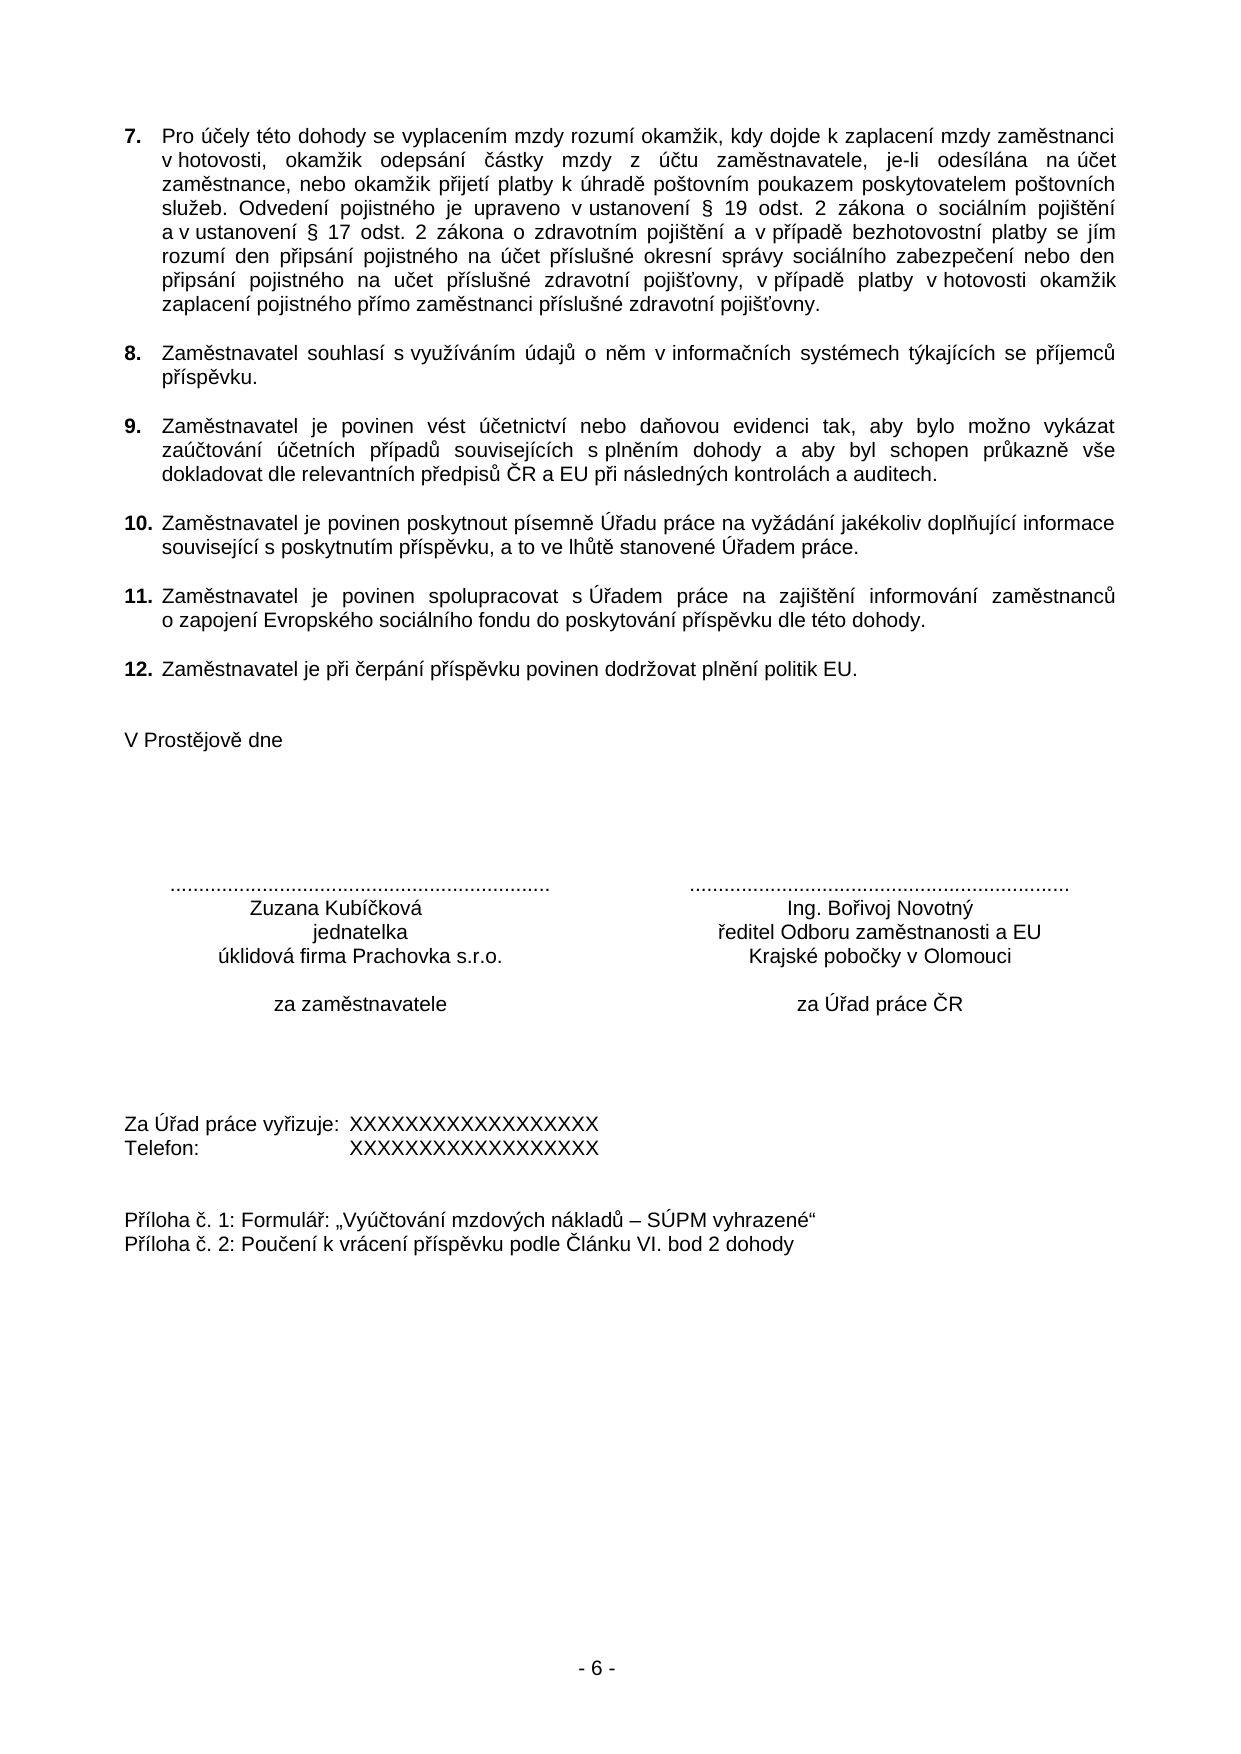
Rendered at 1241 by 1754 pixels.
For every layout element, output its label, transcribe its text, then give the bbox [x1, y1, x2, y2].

text za zaměstnavatele [124, 992, 596, 1016]
text Ing. Bořivoj Novotný [644, 896, 1116, 920]
text .................................................................. [124, 872, 596, 896]
text ředitel Odboru zaměstnanosti a EU [644, 920, 1116, 944]
list Zaměstnavatel je povinen vést účetnictví nebo daňovou evidenci tak, aby bylo možno vykázat zaúčtování účetních případů souvisejících s plněním dohody a aby byl schopen průkazně vše dokladovat dle relevantních předpisů ČR a EU při následných kontrolách a auditech. [124, 414, 1116, 486]
list Zaměstnavatel je povinen spolupracovat s Úřadem práce na zajištění informování zaměstnanců o zapojení Evropského sociálního fondu do poskytování příspěvku dle této dohody. [124, 583, 1116, 631]
text Zuzana Kubíčková jednatelka [124, 896, 596, 944]
text Telefon: XXXXXXXXXXXXXXXXXX [124, 1136, 1116, 1159]
text za Úřad práce ČR [644, 992, 1116, 1016]
text úklidová firma Prachovka s.r.o. [124, 944, 596, 968]
list Zaměstnavatel souhlasí s využíváním údajů o něm v informačních systémech týkajících se příjemců příspěvku. [124, 341, 1116, 389]
list Zaměstnavatel je při čerpání příspěvku povinen dodržovat plnění politik EU. [124, 656, 1116, 680]
text Za Úřad práce vyřizuje: XXXXXXXXXXXXXXXXXX [124, 1112, 1116, 1136]
list Zaměstnavatel je povinen poskytnout písemně Úřadu práce na vyžádání jakékoliv doplňující informace související s poskytnutím příspěvku, a to ve lhůtě stanovené Úřadem práce. [124, 511, 1116, 558]
text V Prostějově dne [124, 728, 1116, 752]
list Pro účely této dohody se vyplacením mzdy rozumí okamžik, kdy dojde k zaplacení mzdy zaměstnanci v hotovosti, okamžik odepsání částky mzdy z účtu zaměstnavatele, je-li odesílána na účet zaměstnance, nebo okamžik přijetí platby k úhradě poštovním poukazem poskytovatelem poštovních služeb. Odvedení pojistného je upraveno v ustanovení § 19 odst. 2 zákona o sociálním pojištění a v ustanovení § 17 odst. 2 zákona o zdravotním pojištění a v případě bezhotovostní platby se jím rozumí den připsání pojistného na účet příslušné okresní správy sociálního zabezpečení nebo den připsání pojistného na učet příslušné zdravotní pojišťovny, v případě platby v hotovosti okamžik zaplacení pojistného přímo zaměstnanci příslušné zdravotní pojišťovny. [124, 124, 1116, 316]
text .................................................................. [644, 872, 1116, 896]
text Příloha č. 2: Poučení k vrácení příspěvku podle Článku VI. bod 2 dohody [124, 1231, 1116, 1255]
text Příloha č. 1: Formulář: „Vyúčtování mzdových nákladů – SÚPM vyhrazené“ [124, 1207, 1116, 1231]
text Krajské pobočky v Olomouci [644, 944, 1116, 968]
